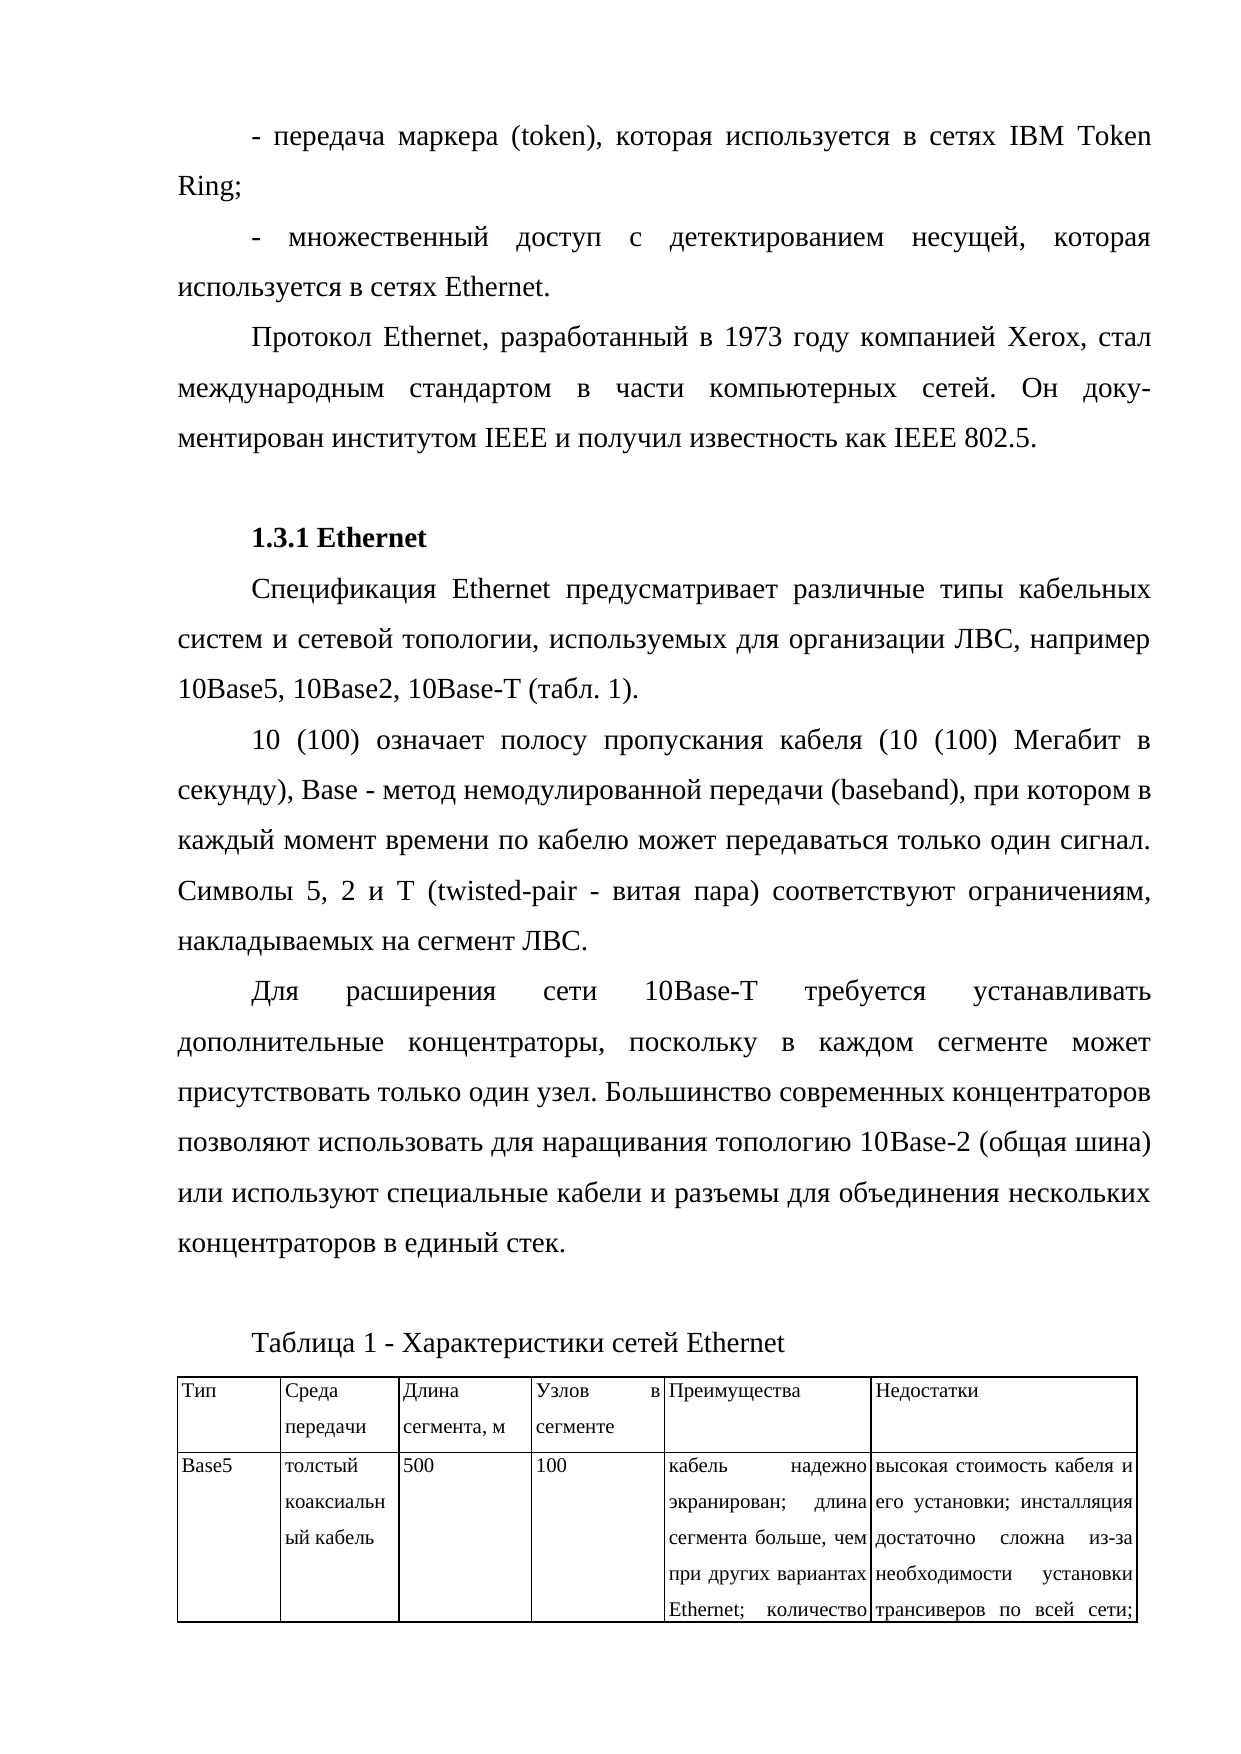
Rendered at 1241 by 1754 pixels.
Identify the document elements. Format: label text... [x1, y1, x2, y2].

text Для расширения сети 10Base-T требуется устанавливать дополнительные концентраторы, поскольку в каждом сегменте может присутствовать только один узел. Большинство современных концентраторов позволяют использовать для наращивания топологию 10Base-2 (общая шина) или используют специальные кабели и разъемы для объединения нескольких концентраторов в единый стек. [177, 973, 1152, 1258]
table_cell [281, 1453, 398, 1621]
table_header Недостатки [872, 1378, 1136, 1451]
table_header Среда передачи [281, 1378, 398, 1451]
text 1.3.1 Ethernet [177, 521, 1152, 554]
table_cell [665, 1453, 870, 1621]
text Спецификация Ethernet предусматривает различные типы кабельных систем и сетевой топологии, используемых для организации ЛВС, например 10Base5, 10Base2, 10Base-T (табл. 1). [177, 571, 1152, 705]
table_header Преимущества [665, 1378, 870, 1451]
text 10 (100) означает полосу пропускания кабеля (10 (100) Мегабит в секунду), Base - метод немодулированной передачи (baseband), при котором в каждый момент времени по кабелю может передаваться только один сигнал. Символы 5, 2 и Т (twisted-pair - витая пара) соответствуют ограничениям, накладываемых на сегмент ЛВС. [177, 722, 1152, 957]
text Протокол Ethernet, разработанный в 1973 году компанией Xerox, стал международным стандартом в части компьютерных сетей. Он доку-ментирован институтом IEEE и получил известность как IEEE 802.5. [177, 319, 1152, 453]
table_cell 100 [532, 1453, 664, 1621]
text - передача маркера (token), которая используется в сетях IBM Token Ring; [177, 118, 1152, 202]
table_cell Base5 [178, 1453, 280, 1621]
text Таблица 1 - Характеристики сетей Ethernet [177, 1326, 1152, 1359]
table_header Длина сегмента, м [400, 1378, 531, 1451]
text - множественный доступ с детектированием несущей, которая используется в сетях Ethernet. [177, 219, 1152, 303]
table_header Тип [178, 1378, 280, 1451]
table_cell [872, 1453, 1136, 1621]
table_header Узлов в сегменте [532, 1378, 664, 1451]
table_cell 500 [400, 1453, 531, 1621]
